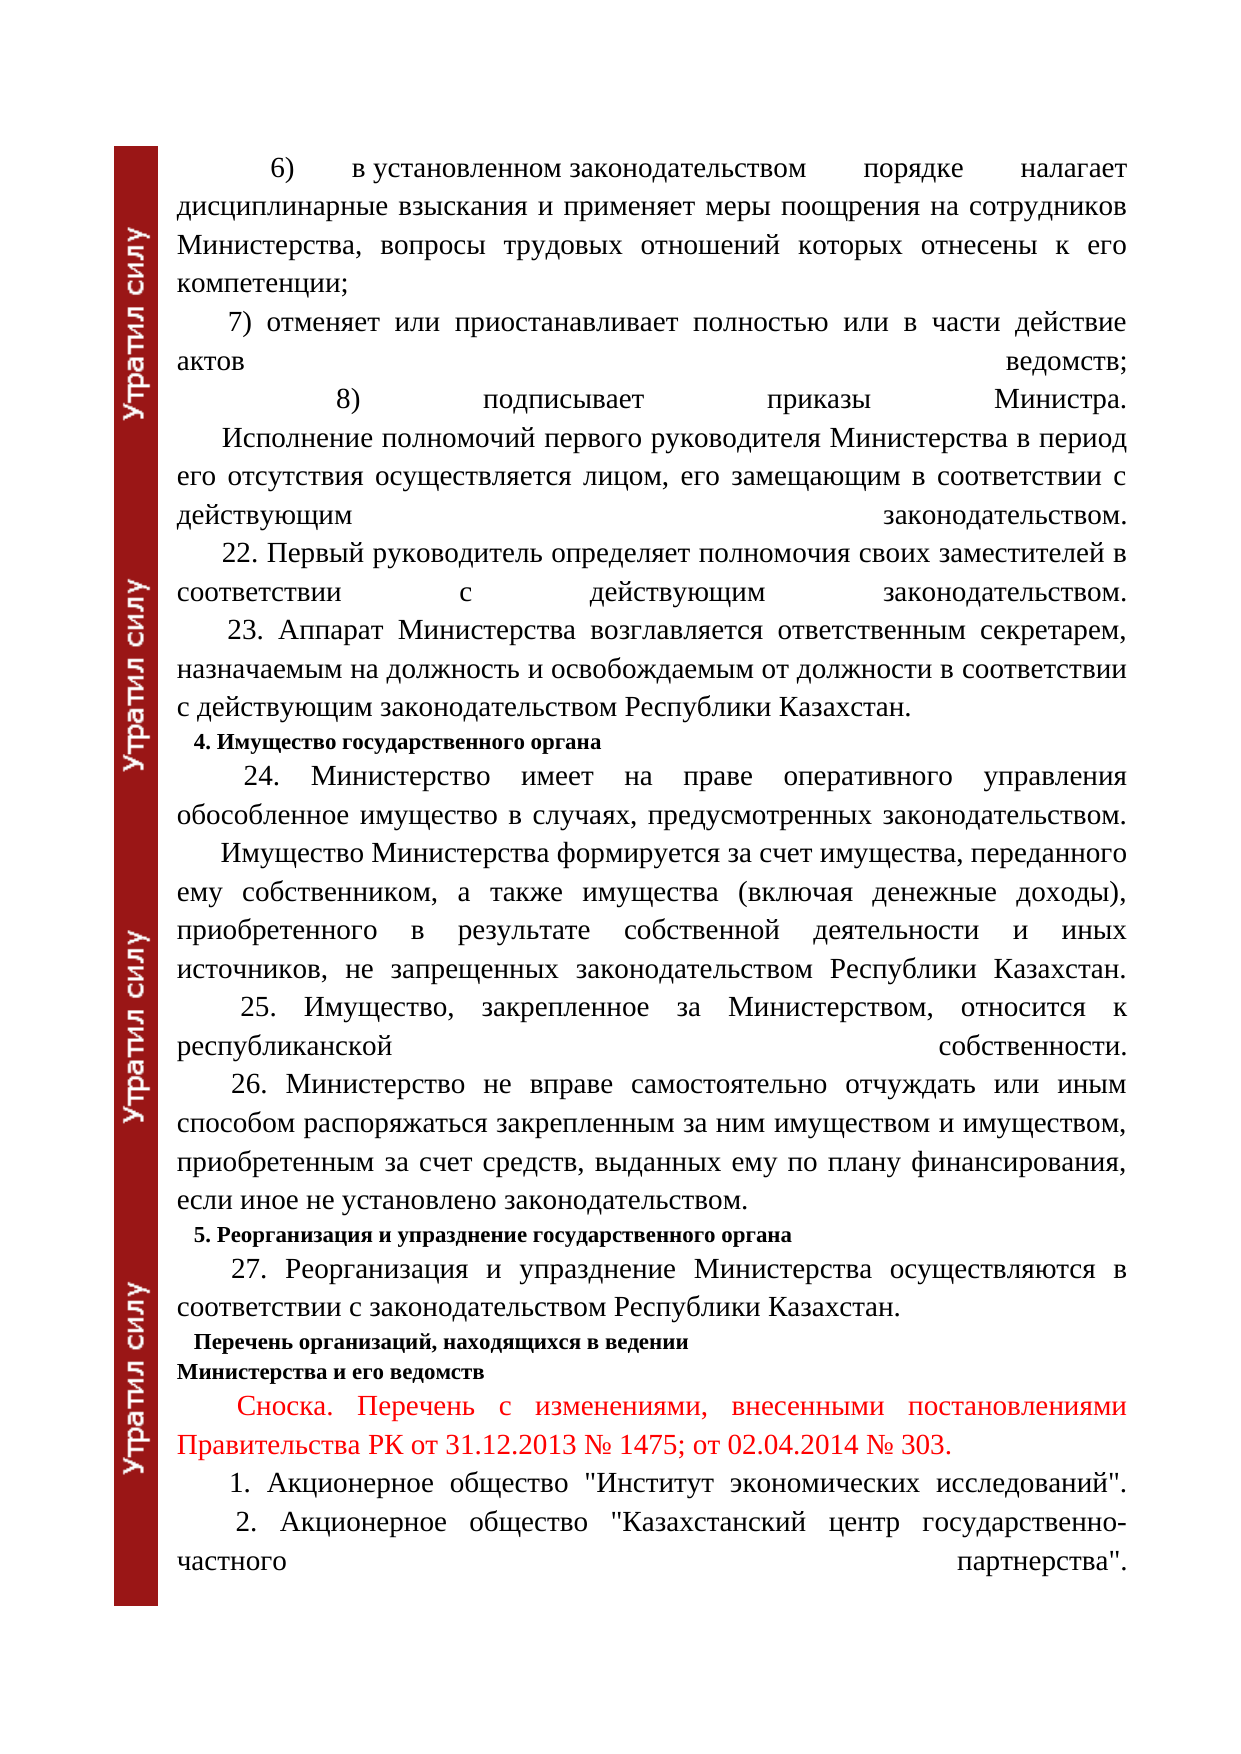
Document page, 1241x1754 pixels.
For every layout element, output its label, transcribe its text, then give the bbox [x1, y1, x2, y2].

picture [114, 1323, 158, 1328]
picture [114, 754, 158, 758]
picture [114, 1576, 158, 1606]
text 27. Реорганизация и упразднение Министерства осуществляются в соответствии с законодательством Республики Казахстан. [112, 1251, 1128, 1323]
text 24. Министерство имеет на праве оперативного управления обособленное имущество в случаях, предусмотренных законодательством. Имущество Министерства формируется за счет имущества, переданного ему собственником, а также имущества (включая денежные доходы), приобретенного в результате собственной деятельности и иных источников, не запрещенных законодательством Республики Казахстан. 25. Имущество, закрепленное за Министерством, относится к республиканской собственности. 26. Министерство не вправе самостоятельно отчуждать или иным способом распоряжаться закрепленным за ним имуществом и имуществом, приобретенным за счет средств, выданных ему по плану финансирования, если иное не установлено законодательством. [112, 758, 1128, 1216]
picture [114, 1216, 158, 1221]
picture [114, 723, 158, 728]
text 5. Реорганизация и упразднение государственного органа [112, 1221, 1128, 1247]
text Перечень организаций, находящихся в ведении Министерства и его ведомств [112, 1328, 1128, 1385]
picture [114, 146, 158, 150]
text Сноска. Перечень с изменениями, внесенными постановлениями Правительства РК от 31.12.2013 № 1475; от 02.04.2014 № 303. [112, 1388, 1128, 1461]
picture [114, 1247, 158, 1251]
picture [114, 1461, 158, 1466]
text 4. Имущество государственного органа [112, 728, 1128, 754]
